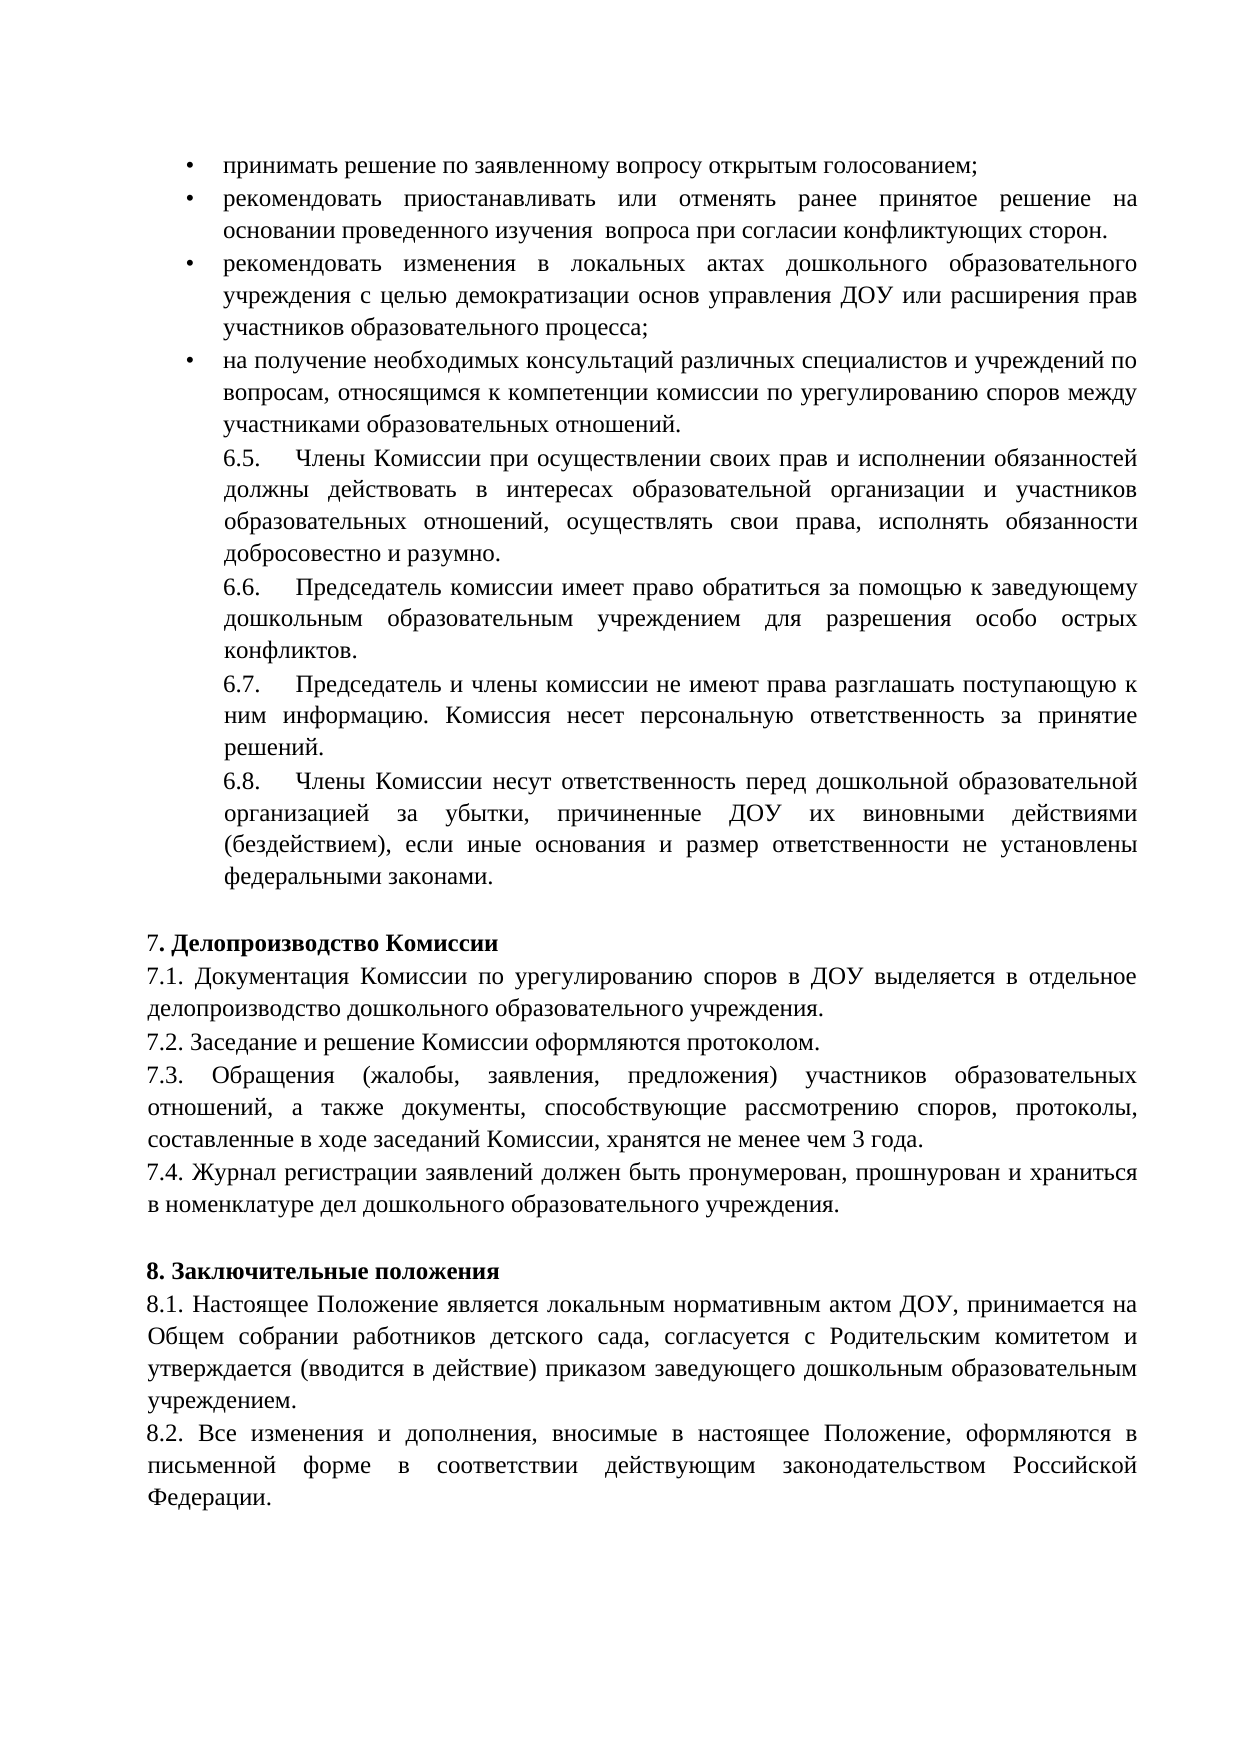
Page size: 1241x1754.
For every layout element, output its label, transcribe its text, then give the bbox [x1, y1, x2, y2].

list рекомендовать приостанавливать или отменять ранее принятое решение на основании проведенного изучения вопроса при согласии конфликтующих сторон. [185, 183, 1138, 244]
list Председатель комиссии имеет право обратиться за помощью к заведующему дошкольным образовательным учреждением для разрешения особо острых конфликтов. [223, 572, 1138, 664]
subtitle 8. Заключительные положения [146, 1256, 1139, 1285]
text 7.4. Журнал регистрации заявлений должен быть пронумерован, прошнурован и храниться в номенклатуре дел дошкольного образовательного учреждения. [146, 1157, 1138, 1218]
subtitle 7. Делопроизводство Комиссии [146, 928, 1139, 957]
text 7.2. Заседание и решение Комиссии оформляются протоколом. [146, 1027, 1138, 1055]
text 8.2. Все изменения и дополнения, вносимые в настоящее Положение, оформляются в письменной форме в соответствии действующим законодательством Российской Федерации. [146, 1418, 1138, 1511]
text 7.1. Документация Комиссии по урегулированию споров в ДОУ выделяется в отдельное делопроизводство дошкольного образовательного учреждения. [146, 961, 1138, 1022]
list на получение необходимых консультаций различных специалистов и учреждений по вопросам, относящимся к компетенции комиссии по урегулированию споров между участниками образовательных отношений. [185, 346, 1138, 438]
list Председатель и члены комиссии не имеют права разглашать поступающую к ним информацию. Комиссия несет персональную ответственность за принятие решений. [223, 669, 1138, 761]
list Члены Комиссии при осуществлении своих прав и исполнении обязанностей должны действовать в интересах образовательной организации и участников образовательных отношений, осуществлять свои права, исполнять обязанности добросовестно и разумно. [223, 443, 1138, 567]
list Члены Комиссии несут ответственность перед дошкольной образовательной организацией за убытки, причиненные ДОУ их виновными действиями (бездействием), если иные основания и размер ответственности не установлены федеральными законами. [223, 766, 1138, 890]
text 7.3. Обращения (жалобы, заявления, предложения) участников образовательных отношений, а также документы, способствующие рассмотрению споров, протоколы, составленные в ходе заседаний Комиссии, хранятся не менее чем 3 года. [146, 1060, 1138, 1152]
list принимать решение по заявленному вопросу открытым голосованием; [185, 150, 1138, 179]
list рекомендовать изменения в локальных актах дошкольного образовательного учреждения с целью демократизации основ управления ДОУ или расширения прав участников образовательного процесса; [185, 248, 1138, 341]
text 8.1. Настоящее Положение является локальным нормативным актом ДОУ, принимается на Общем собрании работников детского сада, согласуется с Родительским комитетом и утверждается (вводится в действие) приказом заведующего дошкольным образовательным учреждением. [146, 1289, 1138, 1413]
